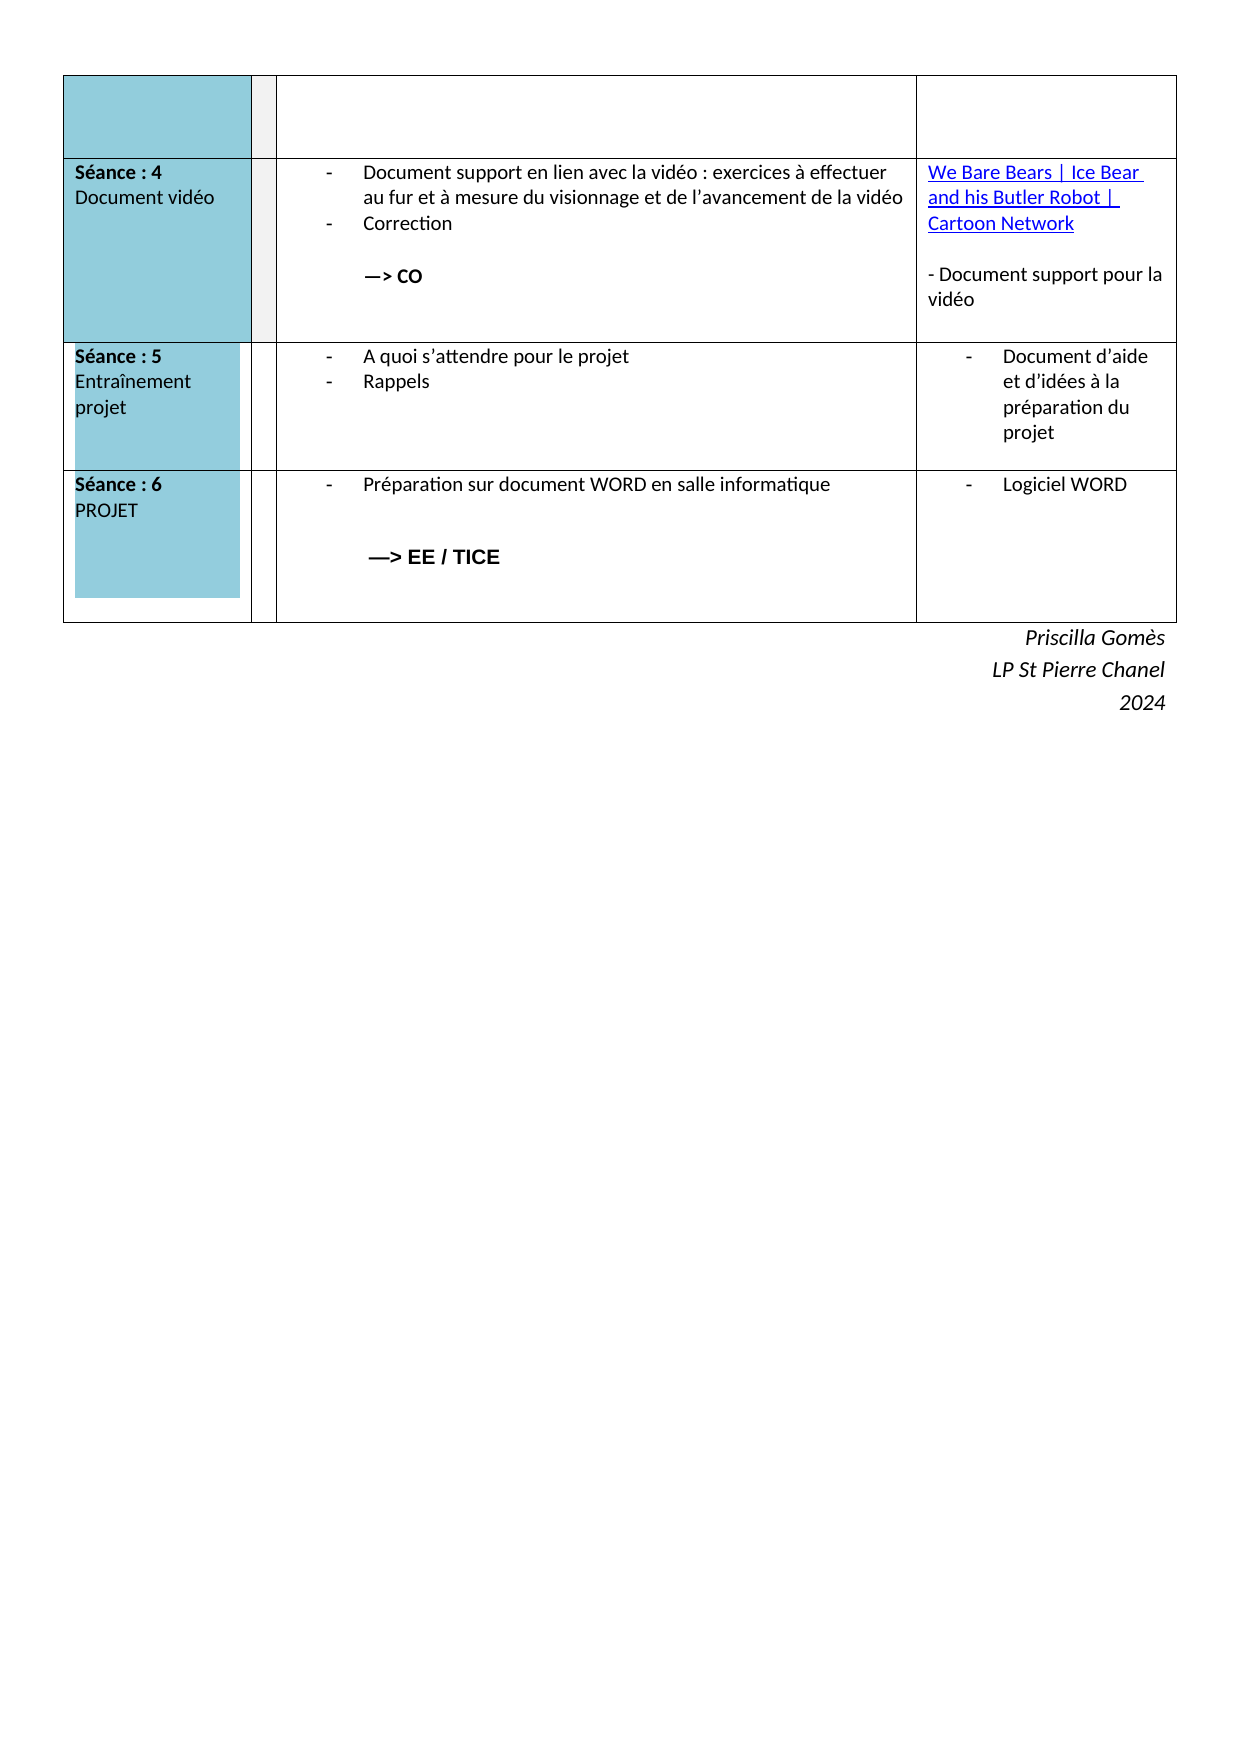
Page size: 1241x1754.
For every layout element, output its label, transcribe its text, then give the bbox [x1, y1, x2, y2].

text Priscilla Gomès LP St Pierre Chanel 2024 [75, 623, 1165, 716]
table_cell [252, 471, 276, 622]
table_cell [277, 76, 916, 158]
table_cell Séance : 6 PROJET [64, 471, 251, 622]
table_cell Préparation sur document WORD en salle informatique —> EE / TICE [277, 471, 916, 622]
table_cell A quoi s’attendre pour le projet Rappels [277, 343, 916, 470]
table_cell Séance : 4 Document vidéo [64, 159, 251, 342]
table_cell [252, 343, 276, 470]
table_cell [252, 159, 276, 342]
table_cell Document support en lien avec la vidéo : exercices à effectuer au fur et à mesure du visionnage et de l’avancement de la vidéo Correction —> CO [277, 159, 916, 342]
table_cell [252, 76, 276, 158]
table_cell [917, 76, 1176, 158]
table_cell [64, 76, 251, 158]
table_cell Document d’aide et d’idées à la préparation du projet [917, 343, 1176, 470]
table_cell We Bare Bears | Ice Bear and his Butler Robot | Cartoon Network - Document support pour la vidéo [917, 159, 1176, 342]
table_cell Logiciel WORD [917, 471, 1176, 622]
